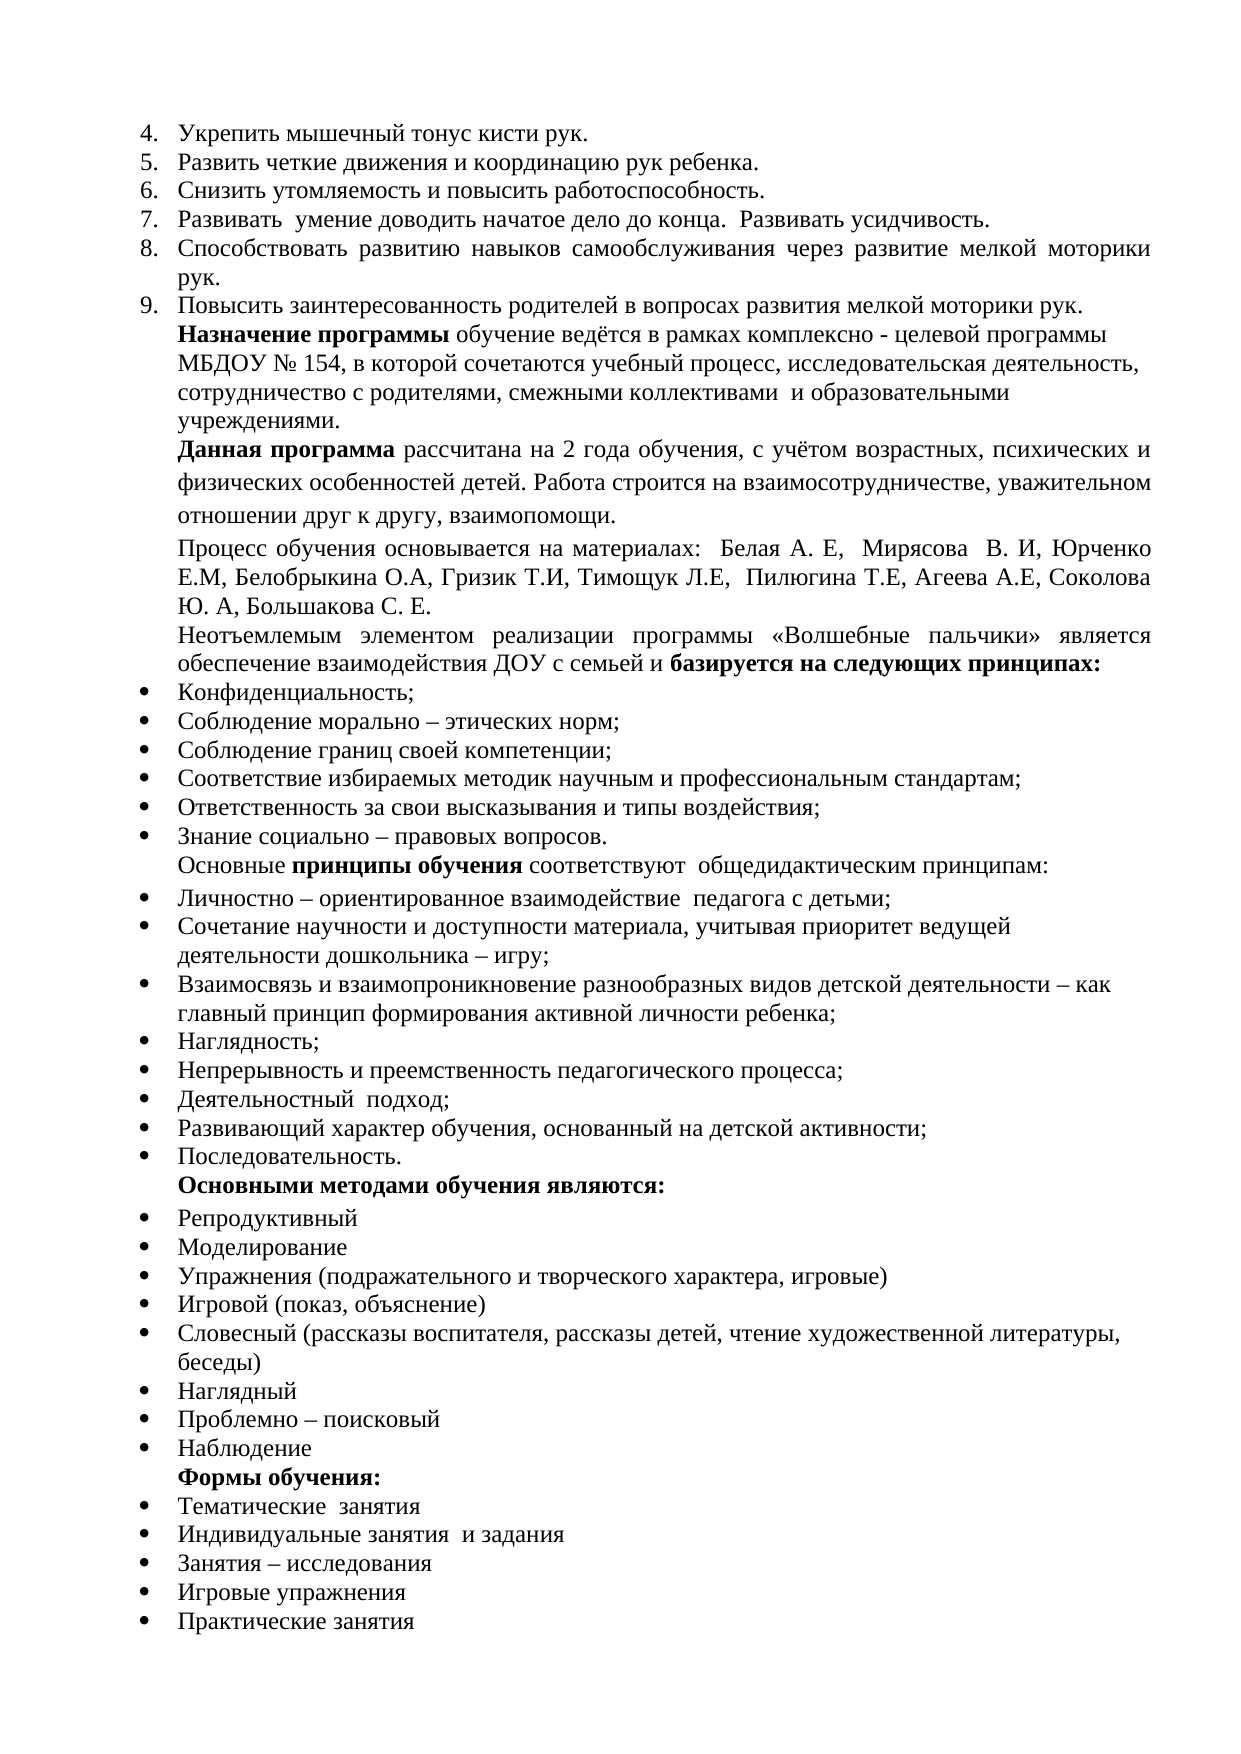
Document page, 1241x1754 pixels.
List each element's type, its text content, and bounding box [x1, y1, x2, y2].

list Репродуктивный [140, 1203, 1152, 1232]
list Моделирование [140, 1232, 1152, 1261]
text Неотъемлемым элементом реализации программы «Волшебные пальчики» является обеспечение взаимодействия ДОУ с семьей и базируется на следующих принципах: [177, 620, 1152, 677]
list Укрепить мышечный тонус кисти рук. [140, 118, 1152, 147]
list Конфиденциальность; [140, 677, 1152, 706]
list Личностно – ориентированное взаимодействие педагога с детьми; [140, 883, 1152, 911]
list Игровые упражнения [140, 1577, 1152, 1606]
list Развить четкие движения и координацию рук ребенка. [140, 147, 1152, 176]
list Последовательность. [140, 1141, 1152, 1170]
list Соблюдение морально – этических норм; [140, 706, 1152, 735]
text Основными методами обучения являются: [177, 1170, 1152, 1199]
list Снизить утомляемость и повысить работоспособность. [140, 176, 1152, 204]
list Развивающий характер обучения, основанный на детской активности; [140, 1113, 1152, 1141]
list Повысить заинтересованность родителей в вопросах развития мелкой моторики рук. [140, 291, 1152, 319]
list Способствовать развитию навыков самообслуживания через развитие мелкой моторики рук. [140, 233, 1152, 291]
list Проблемно – поисковый [140, 1404, 1152, 1433]
list Наблюдение [140, 1433, 1152, 1462]
text Формы обучения: [177, 1462, 1152, 1491]
list Словесный (рассказы воспитателя, рассказы детей, чтение художественной литературы, беседы) [140, 1318, 1152, 1376]
list Тематические занятия [140, 1491, 1152, 1519]
text Процесс обучения основывается на материалах: Белая А. Е, Мирясова В. И, Юрченко Е.М, Белобрыкина О.А, Гризик Т.И, Тимощук Л.Е, Пилюгина Т.Е, Агеева А.Е, Соколова Ю. А, Большакова С. Е. [177, 533, 1152, 620]
list Упражнения (подражательного и творческого характера, игровые) [140, 1261, 1152, 1289]
list Наглядный [140, 1376, 1152, 1404]
list Непрерывность и преемственность педагогического процесса; [140, 1055, 1152, 1084]
list Индивидуальные занятия и задания [140, 1519, 1152, 1548]
list Взаимосвязь и взаимопроникновение разнообразных видов детской деятельности – как главный принцип формирования активной личности ребенка; [140, 969, 1152, 1026]
text Основные принципы обучения соответствуют общедидактическим принципам: [177, 850, 1152, 878]
list Наглядность; [140, 1026, 1152, 1055]
list Соблюдение границ своей компетенции; [140, 735, 1152, 763]
list Развивать умение доводить начатое дело до конца. Развивать усидчивость. [140, 204, 1152, 233]
text Данная программа рассчитана на 2 года обучения, с учётом возрастных, психических и физических особенностей детей. Работа строится на взаимосотрудничестве, уважительном отношении друг к другу, взаимопомощи. [177, 434, 1152, 529]
list Практические занятия [140, 1606, 1152, 1634]
list Деятельностный подход; [140, 1084, 1152, 1113]
list Соответствие избираемых методик научным и профессиональным стандартам; [140, 763, 1152, 792]
text Назначение программы обучение ведётся в рамках комплексно - целевой программы МБДОУ № 154, в которой сочетаются учебный процесс, исследовательская деятельность, сотрудничество с родителями, смежными коллективами и образовательными учреждениями. [177, 319, 1152, 434]
list Сочетание научности и доступности материала, учитывая приоритет ведущей деятельности дошкольника – игру; [140, 911, 1152, 969]
list Занятия – исследования [140, 1548, 1152, 1577]
list Игровой (показ, объяснение) [140, 1289, 1152, 1318]
list Знание социально – правовых вопросов. [140, 821, 1152, 850]
list Ответственность за свои высказывания и типы воздействия; [140, 792, 1152, 821]
